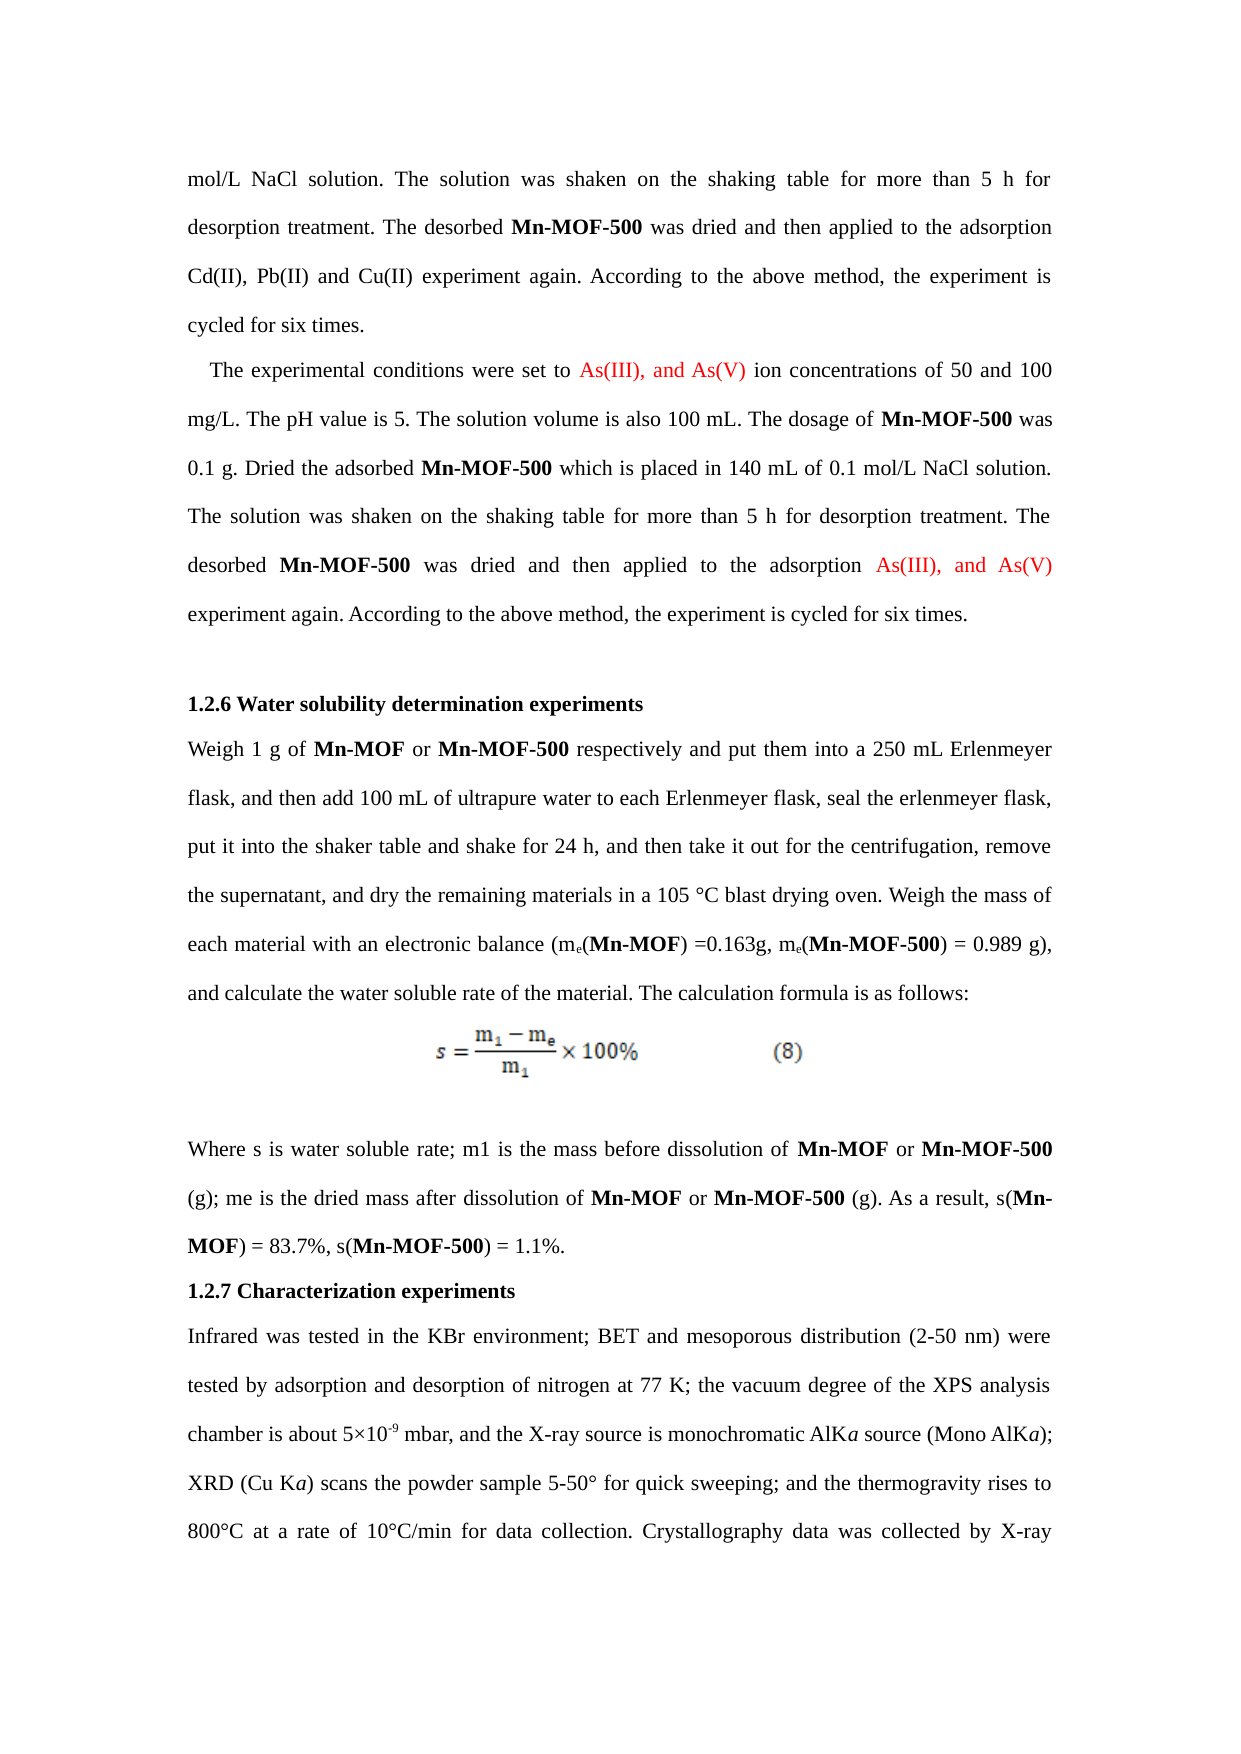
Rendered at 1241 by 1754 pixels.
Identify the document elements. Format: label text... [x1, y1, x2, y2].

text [187, 162, 1053, 341]
text Weigh 1 g of Mn-MOF or Mn-MOF-500 respectively and put them into a 250 mL Erlenmeyer flask, and then add 100 mL of ultrapure water to each Erlenmeyer flask, seal the erlenmeyer flask, put it into the shaker table and shake for 24 h, and then take it out for the centrifugation, remove the supernatant, and dry the remaining materials in a 105 °C blast drying oven. Weigh the mass of each material with an electronic balance (me(Mn-MOF) =0.163g, me(Mn-MOF-500) = 0.989 g), and calculate the water soluble rate of the material. The calculation formula is as follows: [187, 732, 1053, 1009]
text 1.2.6 Water solubility determination experiments [187, 687, 1053, 720]
picture [436, 1021, 804, 1087]
text 1.2.7 Characterization experiments [187, 1275, 1053, 1307]
text Where s is water soluble rate; m1 is the mass before dissolution of Mn-MOF or Mn-MOF-500 (g); me is the dried mass after dissolution of Mn-MOF or Mn-MOF-500 (g). As a result, s(Mn-MOF) = 83.7%, s(Mn-MOF-500) = 1.1%. [187, 1132, 1053, 1262]
text The experimental conditions were set to As(III), and As(V) ion concentrations of 50 and 100 mg/L. The pH value is 5. The solution volume is also 100 mL. The dosage of Mn-MOF-500 was 0.1 g. Dried the adsorbed Mn-MOF-500 which is placed in 140 mL of 0.1 mol/L NaCl solution. The solution was shaken on the shaking table for more than 5 h for desorption treatment. The desorbed Mn-MOF-500 was dried and then applied to the adsorption As(III), and As(V) experiment again. According to the above method, the experiment is cycled for six times. [187, 353, 1053, 629]
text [187, 1320, 1053, 1547]
